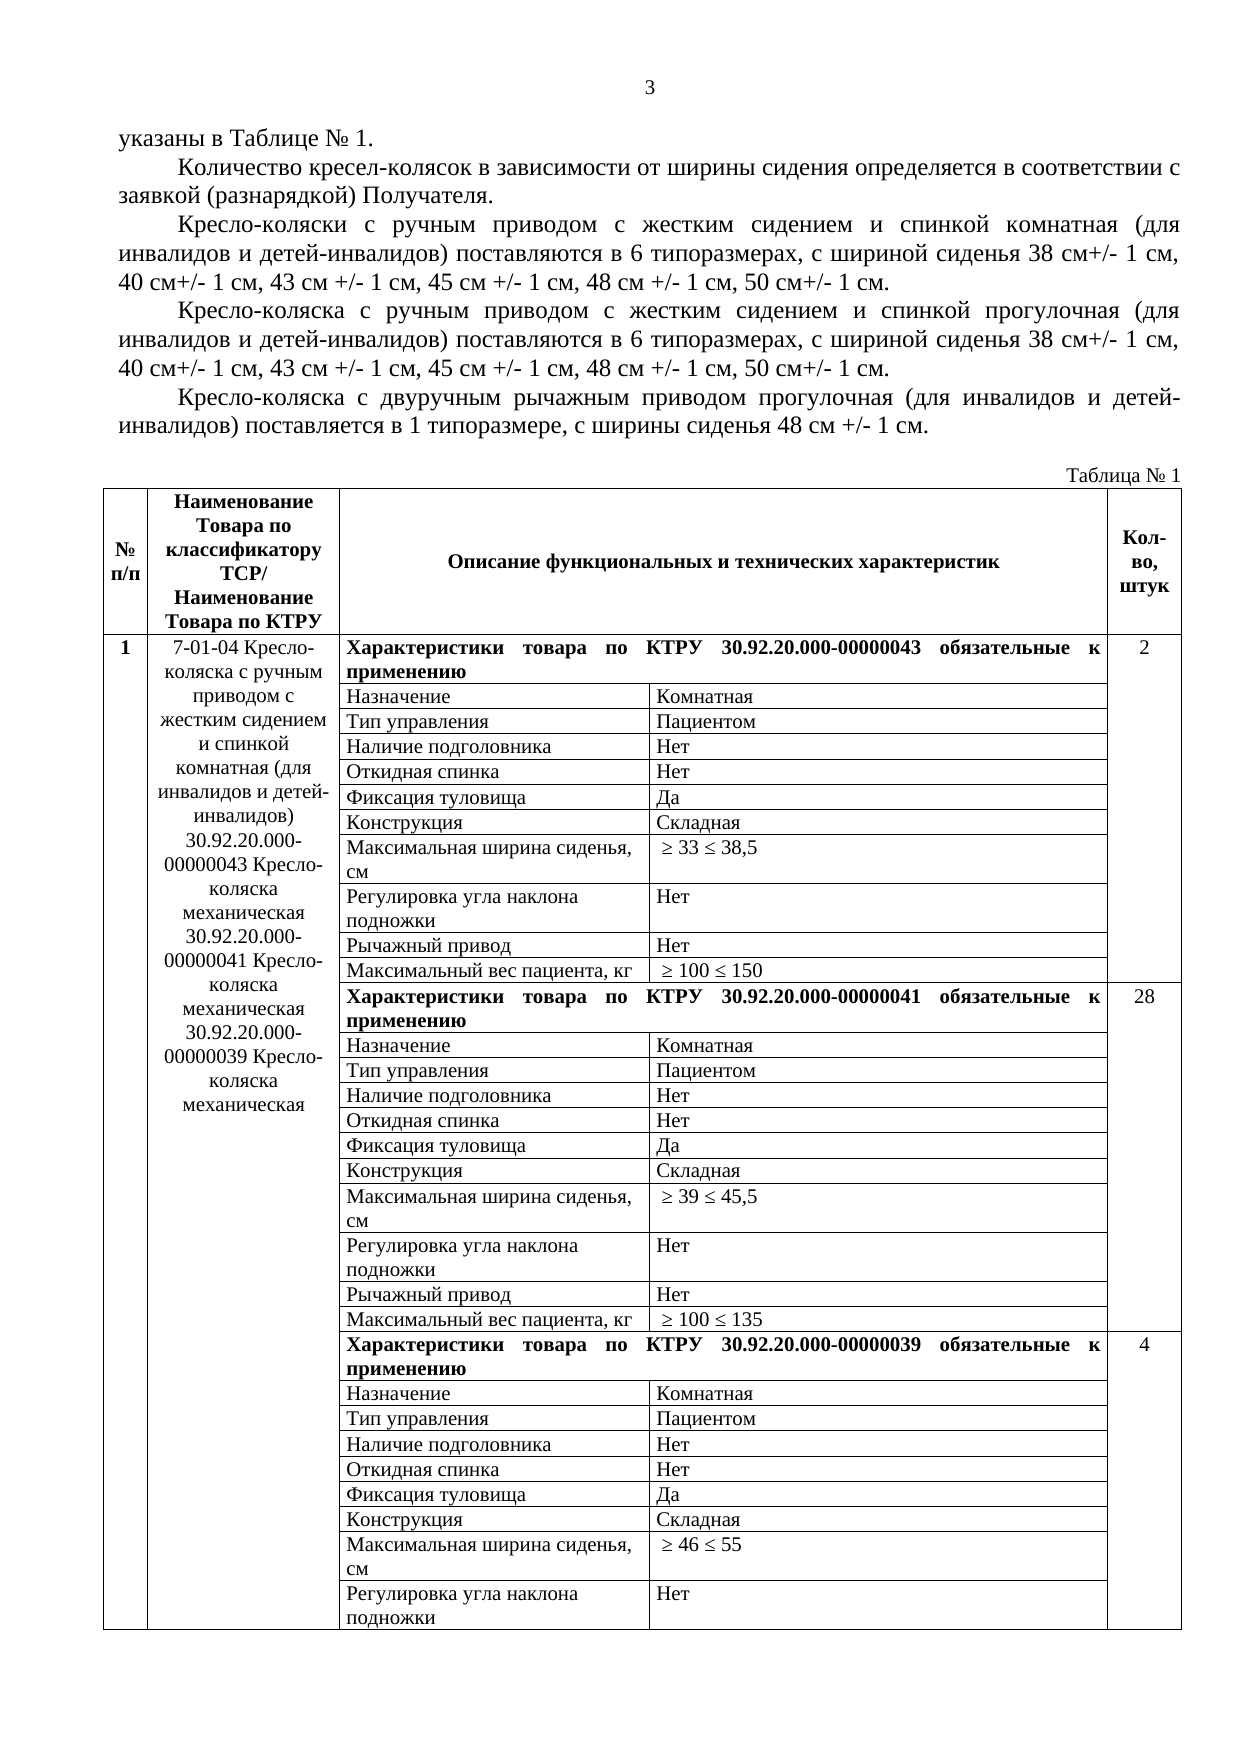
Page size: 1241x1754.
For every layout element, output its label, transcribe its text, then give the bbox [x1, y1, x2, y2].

table_cell Рычажный привод [340, 933, 649, 957]
table_cell Нет [650, 1457, 1107, 1481]
table_cell Тип управления [340, 1406, 649, 1430]
table_cell Наличие подголовника [340, 1431, 649, 1456]
table_cell Тип управления [340, 1058, 649, 1082]
table_cell Максимальный вес пациента, кг [340, 958, 649, 982]
table_cell ≥ 39 ≤ 45,5 [650, 1184, 1107, 1232]
table_cell Нет [650, 933, 1107, 957]
table_cell Откидная спинка [340, 760, 649, 783]
table_cell Фиксация туловища [340, 1133, 649, 1157]
table_cell Нет [650, 1581, 1107, 1629]
table_cell Максимальная ширина сиденья, см [340, 1184, 649, 1232]
table_cell Складная [650, 810, 1107, 834]
table_cell Регулировка угла наклона подножки [340, 1233, 649, 1281]
table_cell 28 [1108, 983, 1181, 1331]
table_cell Складная [650, 1507, 1107, 1531]
table_cell Характеристики товара по КТРУ 30.92.20.000-00000043 обязательные к применению [340, 635, 1107, 683]
table_cell Пациентом [650, 1058, 1107, 1082]
table_cell Конструкция [340, 810, 649, 834]
table_cell Комнатная [650, 684, 1107, 708]
table_cell Наличие подголовника [340, 734, 649, 758]
table_cell Рычажный привод [340, 1282, 649, 1306]
table_cell Нет [650, 884, 1107, 932]
table_cell ≥ 33 ≤ 38,5 [650, 835, 1107, 883]
table_header Кол-во, штук [1108, 489, 1181, 633]
table_cell Максимальная ширина сиденья, см [340, 1532, 649, 1580]
table_cell Тип управления [340, 709, 649, 733]
text Количество кресел-колясок в зависимости от ширины сидения определяется в соответствии с заявкой (разнарядкой) Получателя. [118, 152, 1181, 209]
table_cell Фиксация туловища [340, 1482, 649, 1506]
table_cell 7-01-04 Кресло-коляска с ручным приводом с жестким сидением и спинкой комнатная (для инвалидов и детей-инвалидов) 30.92.20.000-00000043 Кресло-коляска механическая 30.92.20.000-00000041 Кресло-коляска механическая 30.92.20.000-00000039 Кресло-коляска механическая [148, 635, 339, 1629]
table_cell 1 [104, 635, 147, 1629]
table_cell Да [650, 1133, 1107, 1157]
table_cell Максимальный вес пациента, кг [340, 1307, 649, 1331]
table_header № п/п [104, 489, 147, 633]
table_cell ≥ 100 ≤ 150 [650, 958, 1107, 982]
table_cell Регулировка угла наклона подножки [340, 884, 649, 932]
text Таблица № 1 [118, 463, 1181, 487]
table_cell Комнатная [650, 1033, 1107, 1057]
table_cell ≥ 100 ≤ 135 [650, 1307, 1107, 1331]
table_cell Нет [650, 1282, 1107, 1306]
table_cell Характеристики товара по КТРУ 30.92.20.000-00000041 обязательные к применению [340, 983, 1107, 1032]
table_cell Нет [650, 1108, 1107, 1132]
table_cell Фиксация туловища [340, 785, 649, 809]
table_cell Нет [650, 1233, 1107, 1281]
table_cell Откидная спинка [340, 1457, 649, 1481]
table_cell Конструкция [340, 1159, 649, 1182]
table_cell Характеристики товара по КТРУ 30.92.20.000-00000039 обязательные к применению [340, 1332, 1107, 1380]
table_cell Назначение [340, 1381, 649, 1405]
table_cell Конструкция [340, 1507, 649, 1531]
table_cell Пациентом [650, 709, 1107, 733]
table_cell Максимальная ширина сиденья, см [340, 835, 649, 883]
table_cell Регулировка угла наклона подножки [340, 1581, 649, 1629]
table_cell Комнатная [650, 1381, 1107, 1405]
table_cell 4 [1108, 1332, 1181, 1629]
table_cell Да [650, 1482, 1107, 1506]
table_cell Пациентом [650, 1406, 1107, 1430]
text Кресло-коляски с ручным приводом с жестким сидением и спинкой комнатная (для инвалидов и детей-инвалидов) поставляются в 6 типоразмерах, с шириной сиденья 38 см+/- 1 см, 40 см+/- 1 см, 43 см +/- 1 см, 45 см +/- 1 см, 48 см +/- 1 см, 50 см+/- 1 см. [118, 209, 1181, 296]
table_header Наименование Товара по классификатору ТСР/ Наименование Товара по КТРУ [148, 489, 339, 633]
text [118, 123, 1181, 152]
table_cell Складная [650, 1159, 1107, 1182]
table_cell 2 [1108, 635, 1181, 982]
table_cell Нет [650, 734, 1107, 758]
text Кресло-коляска с двуручным рычажным приводом прогулочная (для инвалидов и детей-инвалидов) поставляется в 1 типоразмере, с ширины сиденья 48 см +/- 1 см. [118, 382, 1181, 439]
table_cell Нет [650, 760, 1107, 783]
table_cell Назначение [340, 684, 649, 708]
table_cell Нет [650, 1431, 1107, 1456]
table_header Описание функциональных и технических характеристик [340, 489, 1107, 633]
table_cell Назначение [340, 1033, 649, 1057]
text Кресло-коляска с ручным приводом с жестким сидением и спинкой прогулочная (для инвалидов и детей-инвалидов) поставляются в 6 типоразмерах, с шириной сиденья 38 см+/- 1 см, 40 см+/- 1 см, 43 см +/- 1 см, 45 см +/- 1 см, 48 см +/- 1 см, 50 см+/- 1 см. [118, 296, 1181, 382]
table_cell Наличие подголовника [340, 1083, 649, 1107]
table_cell ≥ 46 ≤ 55 [650, 1532, 1107, 1580]
table_cell Да [650, 785, 1107, 809]
table_cell Нет [650, 1083, 1107, 1107]
table_cell Откидная спинка [340, 1108, 649, 1132]
